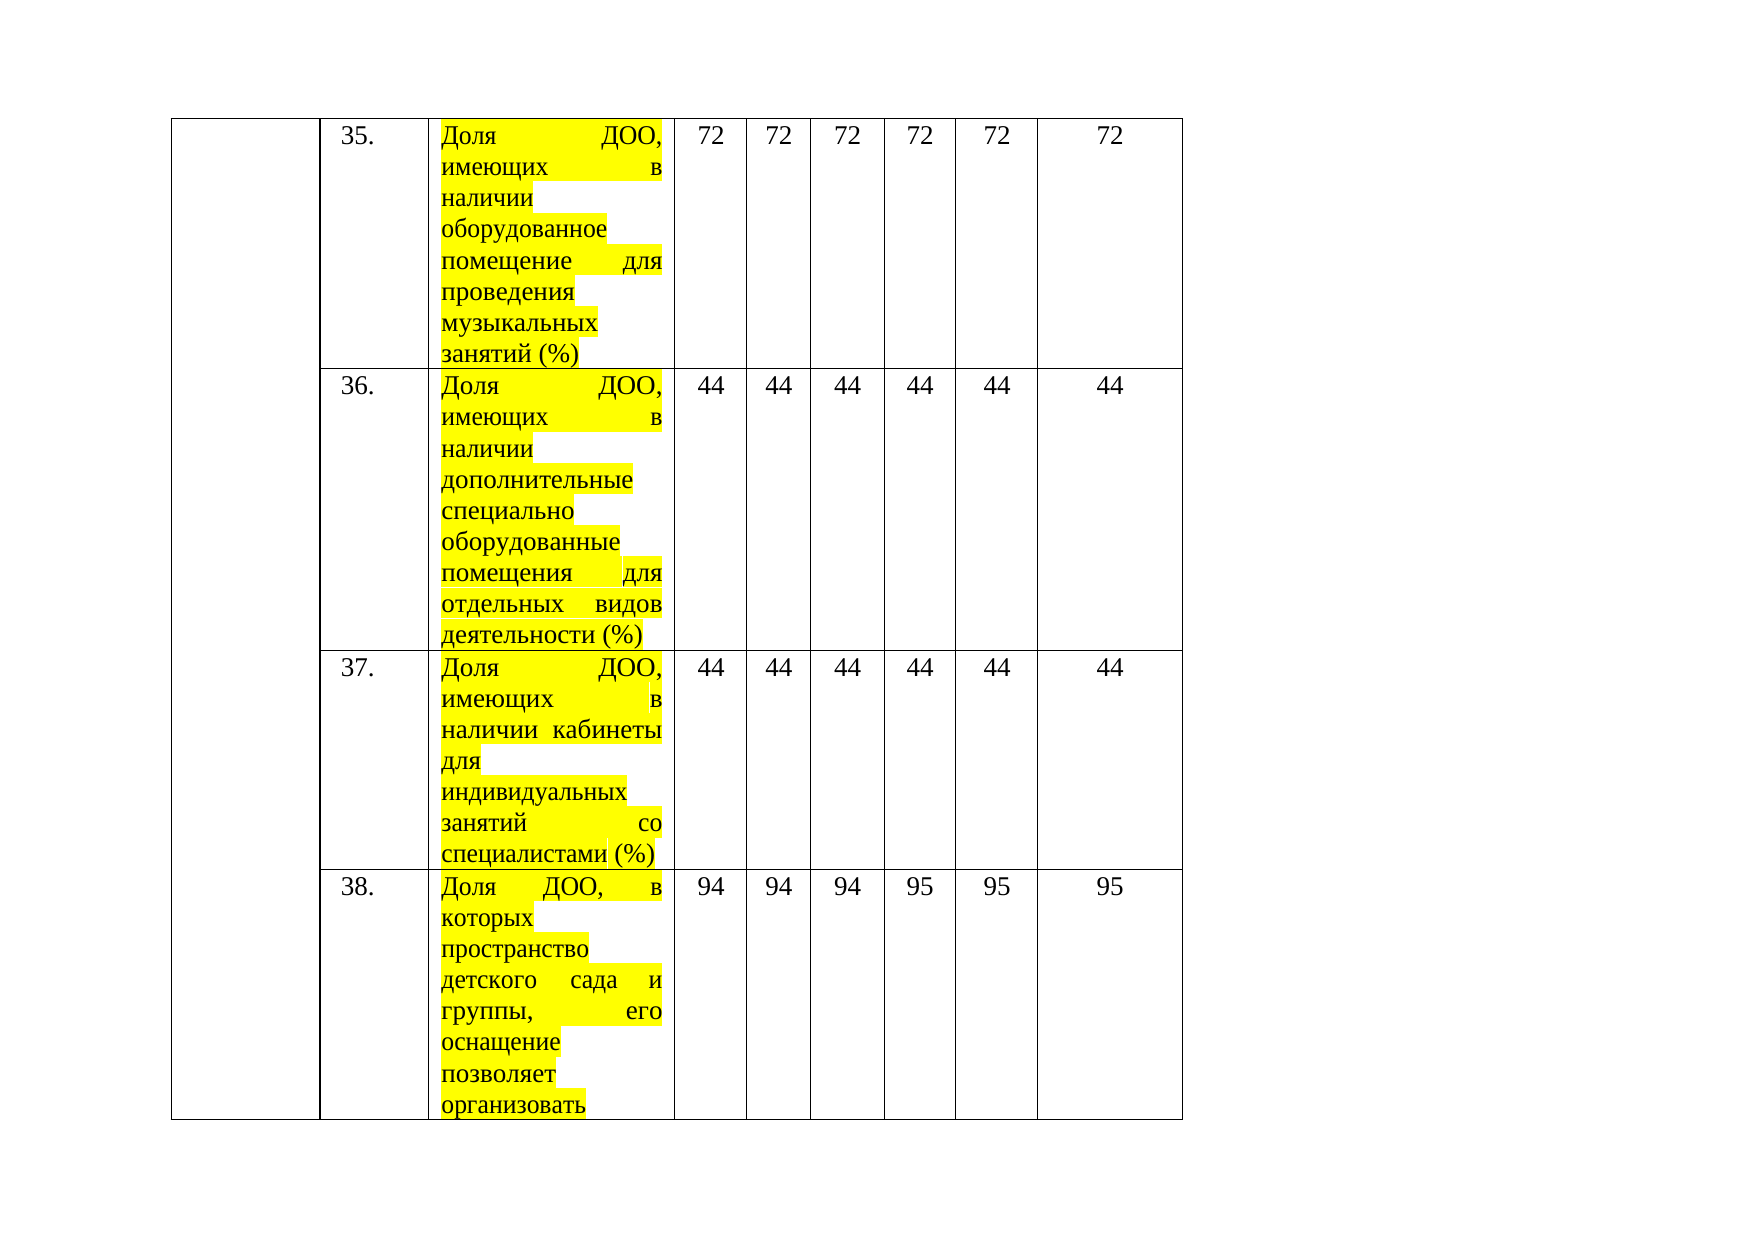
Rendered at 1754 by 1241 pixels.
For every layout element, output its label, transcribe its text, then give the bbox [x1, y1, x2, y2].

table_cell [321, 369, 428, 650]
table_cell 44 [675, 369, 746, 650]
table_cell 44 [956, 369, 1037, 650]
table_cell 44 [747, 369, 810, 650]
table_cell 72 [675, 119, 746, 368]
table_cell 72 [1038, 119, 1182, 368]
table_cell 44 [885, 369, 955, 650]
table_cell 44 [811, 651, 884, 869]
table_cell Доля ДОО, имеющих в наличии кабинеты для индивидуальных занятий со специалистами (%) [481, 651, 674, 869]
table_cell 44 [675, 651, 746, 869]
table_cell Доля ДОО, в которых пространство детского сада и группы, его оснащение позволяет организовать различные формы активности детей (%) [534, 870, 674, 1119]
table_cell 72 [811, 119, 884, 368]
table_cell 95 [1038, 870, 1182, 1119]
table_cell [321, 651, 428, 869]
table_cell 72 [956, 119, 1037, 368]
table_cell [321, 870, 428, 1119]
table_cell 72 [747, 119, 810, 368]
table_cell 72 [885, 119, 955, 368]
table_cell Доля ДОО, имеющих в наличии оборудованное помещение для проведения музыкальных занятий (%) [533, 119, 674, 368]
table_cell 94 [811, 870, 884, 1119]
table_cell 44 [885, 651, 955, 869]
table_cell Доля ДОО, имеющих в наличии дополнительные специально оборудованные помещения для отдельных видов деятельности (%) [429, 369, 674, 650]
table_cell 44 [811, 369, 884, 650]
table_cell 44 [956, 651, 1037, 869]
table_cell 95 [885, 870, 955, 1119]
table_cell 94 [747, 870, 810, 1119]
table_cell 44 [1038, 651, 1182, 869]
table_cell [321, 119, 428, 368]
table_cell 95 [956, 870, 1037, 1119]
table_cell 94 [675, 870, 746, 1119]
table_cell 44 [1038, 369, 1182, 650]
table_cell 44 [747, 651, 810, 869]
